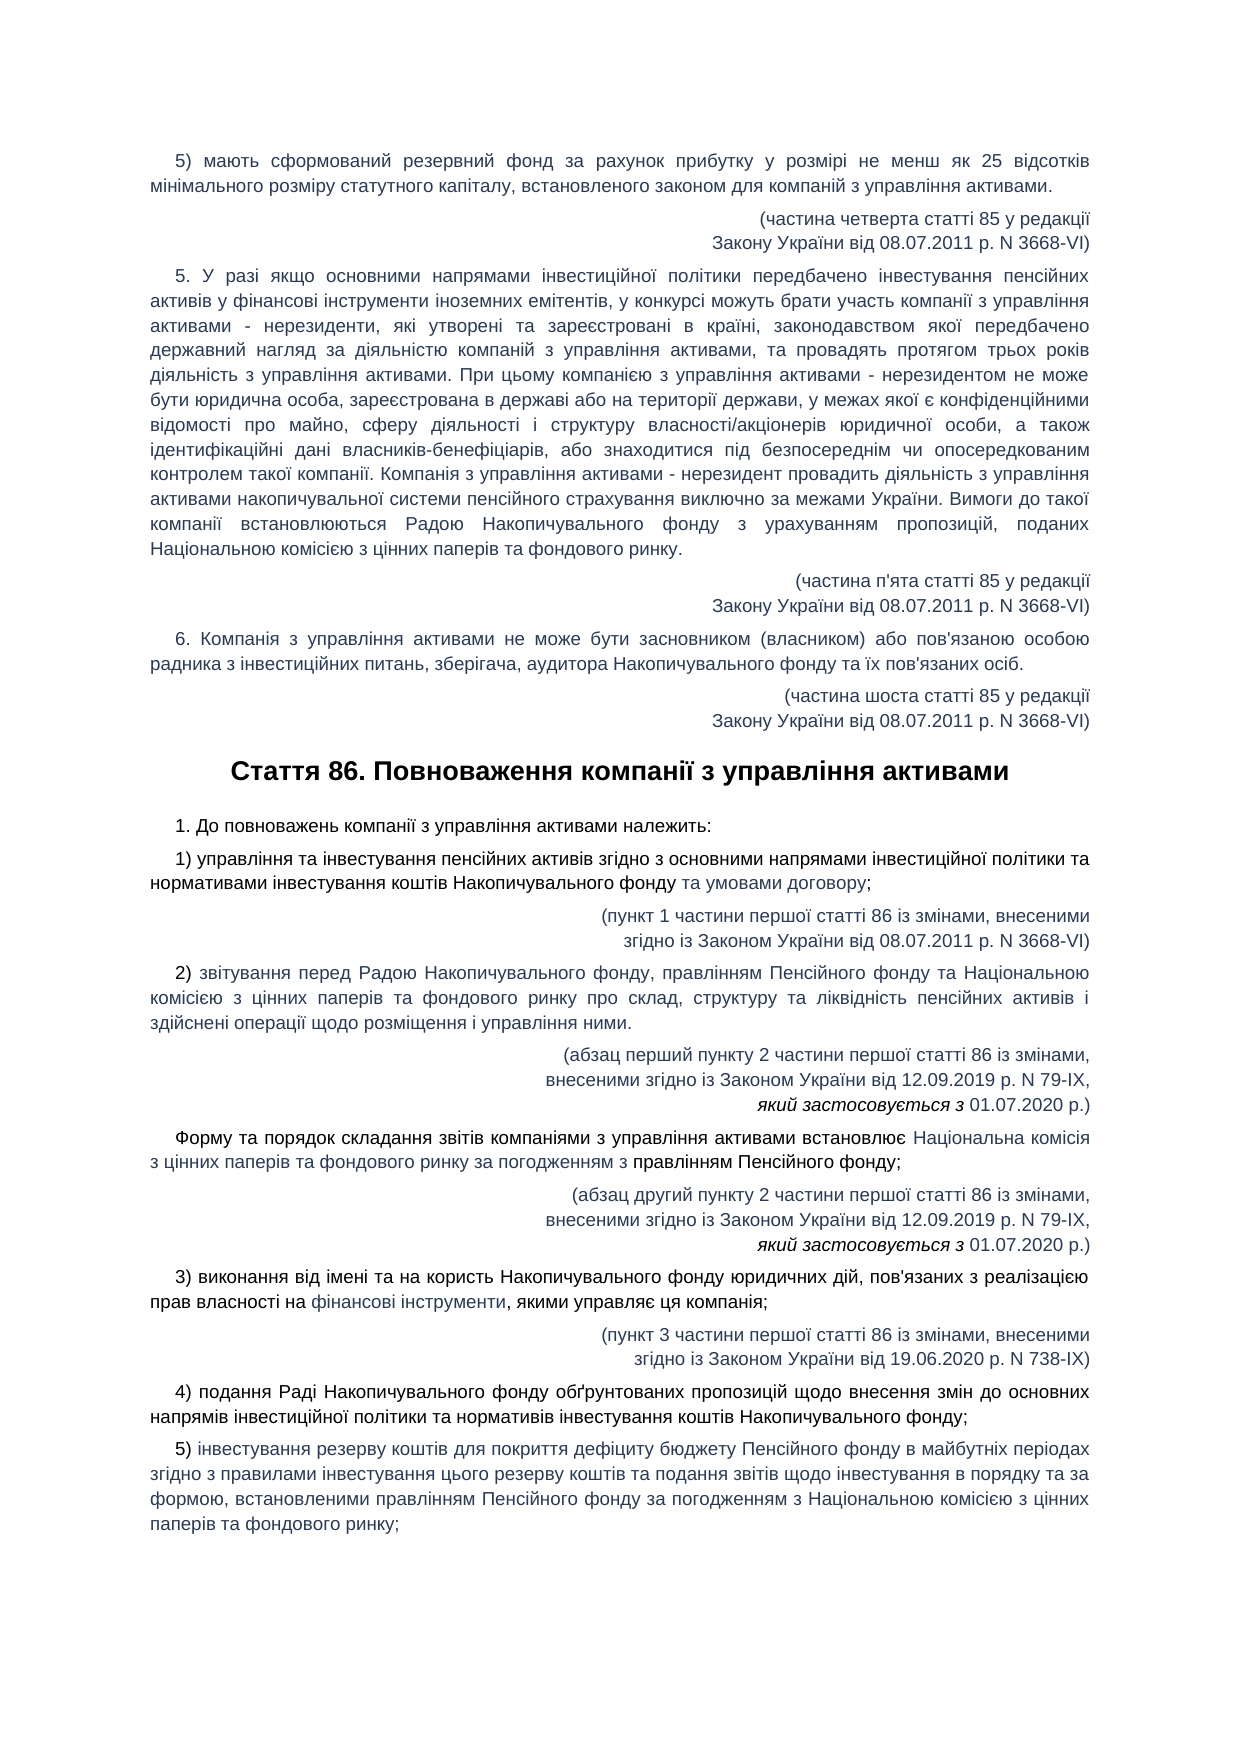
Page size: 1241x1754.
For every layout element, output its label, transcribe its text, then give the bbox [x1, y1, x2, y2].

text (абзац другий пункту 2 частини першої статті 86 із змінами, внесеними згідно із Законом України від 12.09.2019 р. N 79-IX, який застосовується з 01.07.2020 р.) [150, 1184, 1090, 1255]
text (частина четверта статті 85 у редакції Закону України від 08.07.2011 р. N 3668-VI) [150, 207, 1090, 254]
text 5) мають сформований резервний фонд за рахунок прибутку у розмірі не менш як 25 відсотків мінімального розміру статутного капіталу, встановленого законом для компаній з управління активами. [150, 150, 1090, 196]
subtitle Стаття 86. Повноваження компанії з управління активами [150, 755, 1090, 787]
text 6. Компанія з управління активами не може бути засновником (власником) або пов'язаною особою радника з інвестиційних питань, зберігача, аудитора Накопичувального фонду та їх пов'язаних осіб. [150, 627, 1090, 674]
text (частина п'ята статті 85 у редакції Закону України від 08.07.2011 р. N 3668-VI) [150, 570, 1090, 616]
text 5) інвестування резерву коштів для покриття дефіциту бюджету Пенсійного фонду в майбутніх періодах згідно з правилами інвестування цього резерву коштів та подання звітів щодо інвестування в порядку та за формою, встановленими правлінням Пенсійного фонду за погодженням з Національною комісією з цінних паперів та фондового ринку; [150, 1438, 1090, 1534]
text 5. У разі якщо основними напрямами інвестиційної політики передбачено інвестування пенсійних активів у фінансові інструменти іноземних емітентів, у конкурсі можуть брати участь компанії з управління активами - нерезиденти, які утворені та зареєстровані в країні, законодавством якої передбачено державний нагляд за діяльністю компаній з управління активами, та провадять протягом трьох років діяльність з управління активами. При цьому компанією з управління активами - нерезидентом не може бути юридична особа, зареєстрована в державі або на території держави, у межах якої є конфіденційними відомості про майно, сферу діяльності і структуру власності/акціонерів юридичної особи, а також ідентифікаційні дані власників-бенефіціарів, або знаходитися під безпосереднім чи опосередкованим контролем такої компанії. Компанія з управління активами - нерезидент провадить діяльність з управління активами накопичувальної системи пенсійного страхування виключно за межами України. Вимоги до такої компанії встановлюються Радою Накопичувального фонду з урахуванням пропозицій, поданих Національною комісією з цінних паперів та фондового ринку. [150, 265, 1090, 559]
text 3) виконання від імені та на користь Накопичувального фонду юридичних дій, пов'язаних з реалізацією прав власності на фінансові інструменти, якими управляє ця компанія; [150, 1266, 1090, 1312]
text (частина шоста статті 85 у редакції Закону України від 08.07.2011 р. N 3668-VI) [150, 685, 1090, 731]
text 1) управління та інвестування пенсійних активів згідно з основними напрямами інвестиційної політики та нормативами інвестування коштів Накопичувального фонду та умовами договору; [150, 847, 1090, 894]
text 4) подання Раді Накопичувального фонду обґрунтованих пропозицій щодо внесення змін до основних напрямів інвестиційної політики та нормативів інвестування коштів Накопичувального фонду; [150, 1381, 1090, 1427]
text (пункт 3 частини першої статті 86 із змінами, внесеними згідно із Законом України від 19.06.2020 р. N 738-IX) [150, 1323, 1090, 1370]
text 2) звітування перед Радою Накопичувального фонду, правлінням Пенсійного фонду та Національною комісією з цінних паперів та фондового ринку про склад, структуру та ліквідність пенсійних активів і здійснені операції щодо розміщення і управління ними. [150, 962, 1090, 1033]
text 1. До повноважень компанії з управління активами належить: [150, 815, 1090, 836]
text (пункт 1 частини першої статті 86 із змінами, внесеними згідно із Законом України від 08.07.2011 р. N 3668-VI) [150, 905, 1090, 951]
text Форму та порядок складання звітів компаніями з управління активами встановлює Національна комісія з цінних паперів та фондового ринку за погодженням з правлінням Пенсійного фонду; [150, 1126, 1090, 1173]
text (абзац перший пункту 2 частини першої статті 86 із змінами, внесеними згідно із Законом України від 12.09.2019 р. N 79-IX, який застосовується з 01.07.2020 р.) [150, 1044, 1090, 1115]
